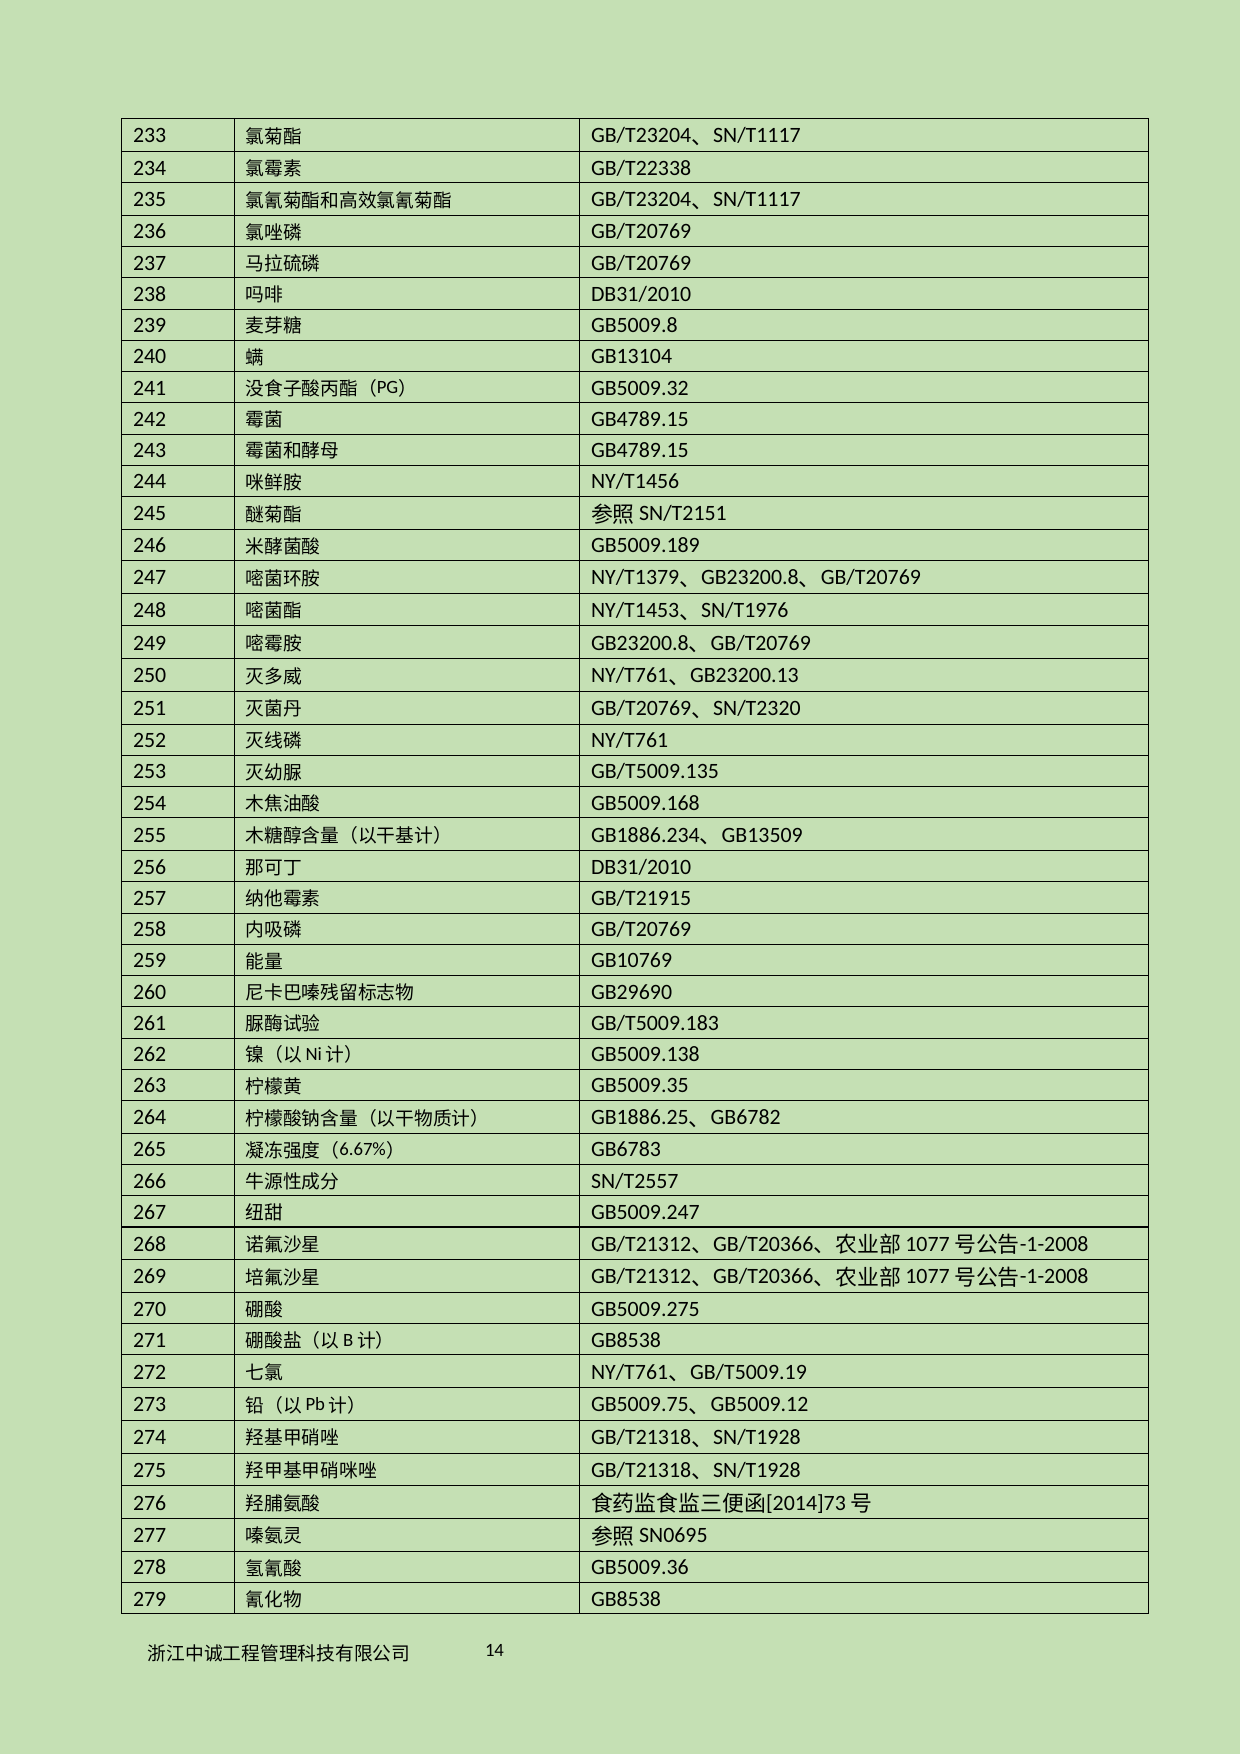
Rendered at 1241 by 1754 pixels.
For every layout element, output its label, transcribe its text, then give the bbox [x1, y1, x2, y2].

table_cell 254 [122, 787, 234, 817]
table_cell 氯菊酯 [235, 119, 579, 151]
table_cell 256 [122, 851, 234, 881]
table_cell GB/T21312、GB/T20366、农业部1077号公告-1-2008 [580, 1228, 1148, 1259]
table_cell 268 [122, 1228, 234, 1259]
table_cell 螨 [235, 341, 579, 371]
table_cell 羟脯氨酸 [235, 1486, 579, 1518]
table_cell 237 [122, 247, 234, 277]
table_cell 275 [122, 1454, 234, 1485]
table_cell 铅（以Pb计） [235, 1388, 579, 1420]
table_cell 米酵菌酸 [235, 530, 579, 560]
table_cell 硼酸盐（以B计） [235, 1324, 579, 1354]
table_cell 251 [122, 692, 234, 723]
table_cell 270 [122, 1293, 234, 1323]
table_cell GB29690 [580, 976, 1148, 1006]
table_cell 257 [122, 882, 234, 912]
table_cell 纳他霉素 [235, 882, 579, 912]
table_cell 243 [122, 435, 234, 465]
table_cell GB/T22338 [580, 152, 1148, 182]
table_cell GB/T21312、GB/T20366、农业部1077号公告-1-2008 [580, 1260, 1148, 1292]
table_cell GB8538 [580, 1583, 1148, 1613]
table_cell 258 [122, 914, 234, 944]
table_cell 吗啡 [235, 278, 579, 308]
table_cell 霉菌和酵母 [235, 435, 579, 465]
table_cell 嗪氨灵 [235, 1519, 579, 1551]
table_cell GB5009.138 [580, 1039, 1148, 1069]
table_cell 嘧霉胺 [235, 626, 579, 658]
table_cell GB/T23204、SN/T1117 [580, 119, 1148, 151]
table_cell 氯霉素 [235, 152, 579, 182]
table_cell 灭线磷 [235, 725, 579, 755]
table_cell DB31/2010 [580, 278, 1148, 308]
table_cell GB1886.234、GB13509 [580, 818, 1148, 850]
table_cell NY/T761、GB23200.13 [580, 659, 1148, 691]
table_cell GB/T21318、SN/T1928 [580, 1454, 1148, 1485]
table_cell 牛源性成分 [235, 1165, 579, 1195]
table_cell 氯唑磷 [235, 216, 579, 246]
table_cell 250 [122, 659, 234, 691]
table_cell 279 [122, 1583, 234, 1613]
table_cell 266 [122, 1165, 234, 1195]
table_cell GB/T20769 [580, 216, 1148, 246]
table_cell NY/T761 [580, 725, 1148, 755]
table_cell 尼卡巴嗪残留标志物 [235, 976, 579, 1006]
table_cell 羟基甲硝唑 [235, 1421, 579, 1452]
table_cell 脲酶试验 [235, 1007, 579, 1037]
table_cell GB/T5009.183 [580, 1007, 1148, 1037]
table_cell GB5009.36 [580, 1552, 1148, 1582]
table_cell 参照SN/T2151 [580, 497, 1148, 529]
table_cell 灭菌丹 [235, 692, 579, 723]
table_cell 246 [122, 530, 234, 560]
table_cell 柠檬黄 [235, 1070, 579, 1100]
table_cell 255 [122, 818, 234, 850]
table_cell 氢氰酸 [235, 1552, 579, 1582]
table_cell 嘧菌酯 [235, 594, 579, 625]
table_cell 252 [122, 725, 234, 755]
table_cell 嘧菌环胺 [235, 561, 579, 593]
table_cell 245 [122, 497, 234, 529]
table_cell 259 [122, 945, 234, 975]
table_cell GB4789.15 [580, 435, 1148, 465]
table_cell 那可丁 [235, 851, 579, 881]
table_cell GB5009.247 [580, 1196, 1148, 1226]
table_cell 咪鲜胺 [235, 466, 579, 496]
table_cell GB5009.32 [580, 372, 1148, 402]
table_cell 238 [122, 278, 234, 308]
table_cell 氰化物 [235, 1583, 579, 1613]
table_cell 硼酸 [235, 1293, 579, 1323]
table_cell 241 [122, 372, 234, 402]
table_cell NY/T1379、GB23200.8、GB/T20769 [580, 561, 1148, 593]
table_cell 235 [122, 183, 234, 215]
table_cell GB5009.168 [580, 787, 1148, 817]
table_cell 羟甲基甲硝咪唑 [235, 1454, 579, 1485]
table_cell 276 [122, 1486, 234, 1518]
table_cell GB23200.8、GB/T20769 [580, 626, 1148, 658]
table_cell 242 [122, 403, 234, 433]
table_cell 木焦油酸 [235, 787, 579, 817]
table_cell 马拉硫磷 [235, 247, 579, 277]
table_cell 柠檬酸钠含量（以干物质计） [235, 1101, 579, 1133]
table_cell DB31/2010 [580, 851, 1148, 881]
table_cell GB5009.8 [580, 310, 1148, 340]
table_cell 能量 [235, 945, 579, 975]
table_cell 七氯 [235, 1355, 579, 1387]
table_cell GB5009.75、GB5009.12 [580, 1388, 1148, 1420]
table_cell GB/T21915 [580, 882, 1148, 912]
table_cell 263 [122, 1070, 234, 1100]
table_cell GB13104 [580, 341, 1148, 371]
table_cell 249 [122, 626, 234, 658]
table_cell 内吸磷 [235, 914, 579, 944]
table_cell 氯氰菊酯和高效氯氰菊酯 [235, 183, 579, 215]
table_cell 麦芽糖 [235, 310, 579, 340]
table_cell GB/T21318、SN/T1928 [580, 1421, 1148, 1452]
table_cell 234 [122, 152, 234, 182]
table_cell 236 [122, 216, 234, 246]
table_cell 纽甜 [235, 1196, 579, 1226]
table_cell 267 [122, 1196, 234, 1226]
table_cell 260 [122, 976, 234, 1006]
table_cell GB1886.25、GB6782 [580, 1101, 1148, 1133]
table_cell NY/T1453、SN/T1976 [580, 594, 1148, 625]
table_cell 265 [122, 1134, 234, 1164]
table_cell GB6783 [580, 1134, 1148, 1164]
table_cell 灭多威 [235, 659, 579, 691]
table_cell 参照SN0695 [580, 1519, 1148, 1551]
table_cell 261 [122, 1007, 234, 1037]
table_cell 镍（以Ni计） [235, 1039, 579, 1069]
table_cell 239 [122, 310, 234, 340]
table_cell GB5009.189 [580, 530, 1148, 560]
table_cell 霉菌 [235, 403, 579, 433]
table_cell GB5009.35 [580, 1070, 1148, 1100]
table_cell NY/T1456 [580, 466, 1148, 496]
table_cell 264 [122, 1101, 234, 1133]
table_cell 247 [122, 561, 234, 593]
table_cell 凝冻强度（6.67%） [235, 1134, 579, 1164]
table_cell GB/T20769、SN/T2320 [580, 692, 1148, 723]
table_cell 233 [122, 119, 234, 151]
table_cell 244 [122, 466, 234, 496]
table_cell 269 [122, 1260, 234, 1292]
table_cell GB/T20769 [580, 914, 1148, 944]
table_cell 248 [122, 594, 234, 625]
table_cell GB/T5009.135 [580, 756, 1148, 786]
table_cell GB4789.15 [580, 403, 1148, 433]
table_cell GB10769 [580, 945, 1148, 975]
table_cell 培氟沙星 [235, 1260, 579, 1292]
table_cell 273 [122, 1388, 234, 1420]
table_cell GB/T20769 [580, 247, 1148, 277]
table_cell 277 [122, 1519, 234, 1551]
table_cell 274 [122, 1421, 234, 1452]
table_cell 醚菊酯 [235, 497, 579, 529]
table_cell 诺氟沙星 [235, 1228, 579, 1259]
table_cell 食药监食监三便函[2014]73号 [580, 1486, 1148, 1518]
table_cell 272 [122, 1355, 234, 1387]
table_cell GB5009.275 [580, 1293, 1148, 1323]
table_cell 没食子酸丙酯（PG） [235, 372, 579, 402]
table_cell 278 [122, 1552, 234, 1582]
table_cell 262 [122, 1039, 234, 1069]
table_cell 灭幼脲 [235, 756, 579, 786]
table_cell GB8538 [580, 1324, 1148, 1354]
table_cell 木糖醇含量（以干基计） [235, 818, 579, 850]
table_cell 271 [122, 1324, 234, 1354]
table_cell 240 [122, 341, 234, 371]
table_cell 253 [122, 756, 234, 786]
table_cell SN/T2557 [580, 1165, 1148, 1195]
table_cell GB/T23204、SN/T1117 [580, 183, 1148, 215]
table_cell NY/T761、GB/T5009.19 [580, 1355, 1148, 1387]
